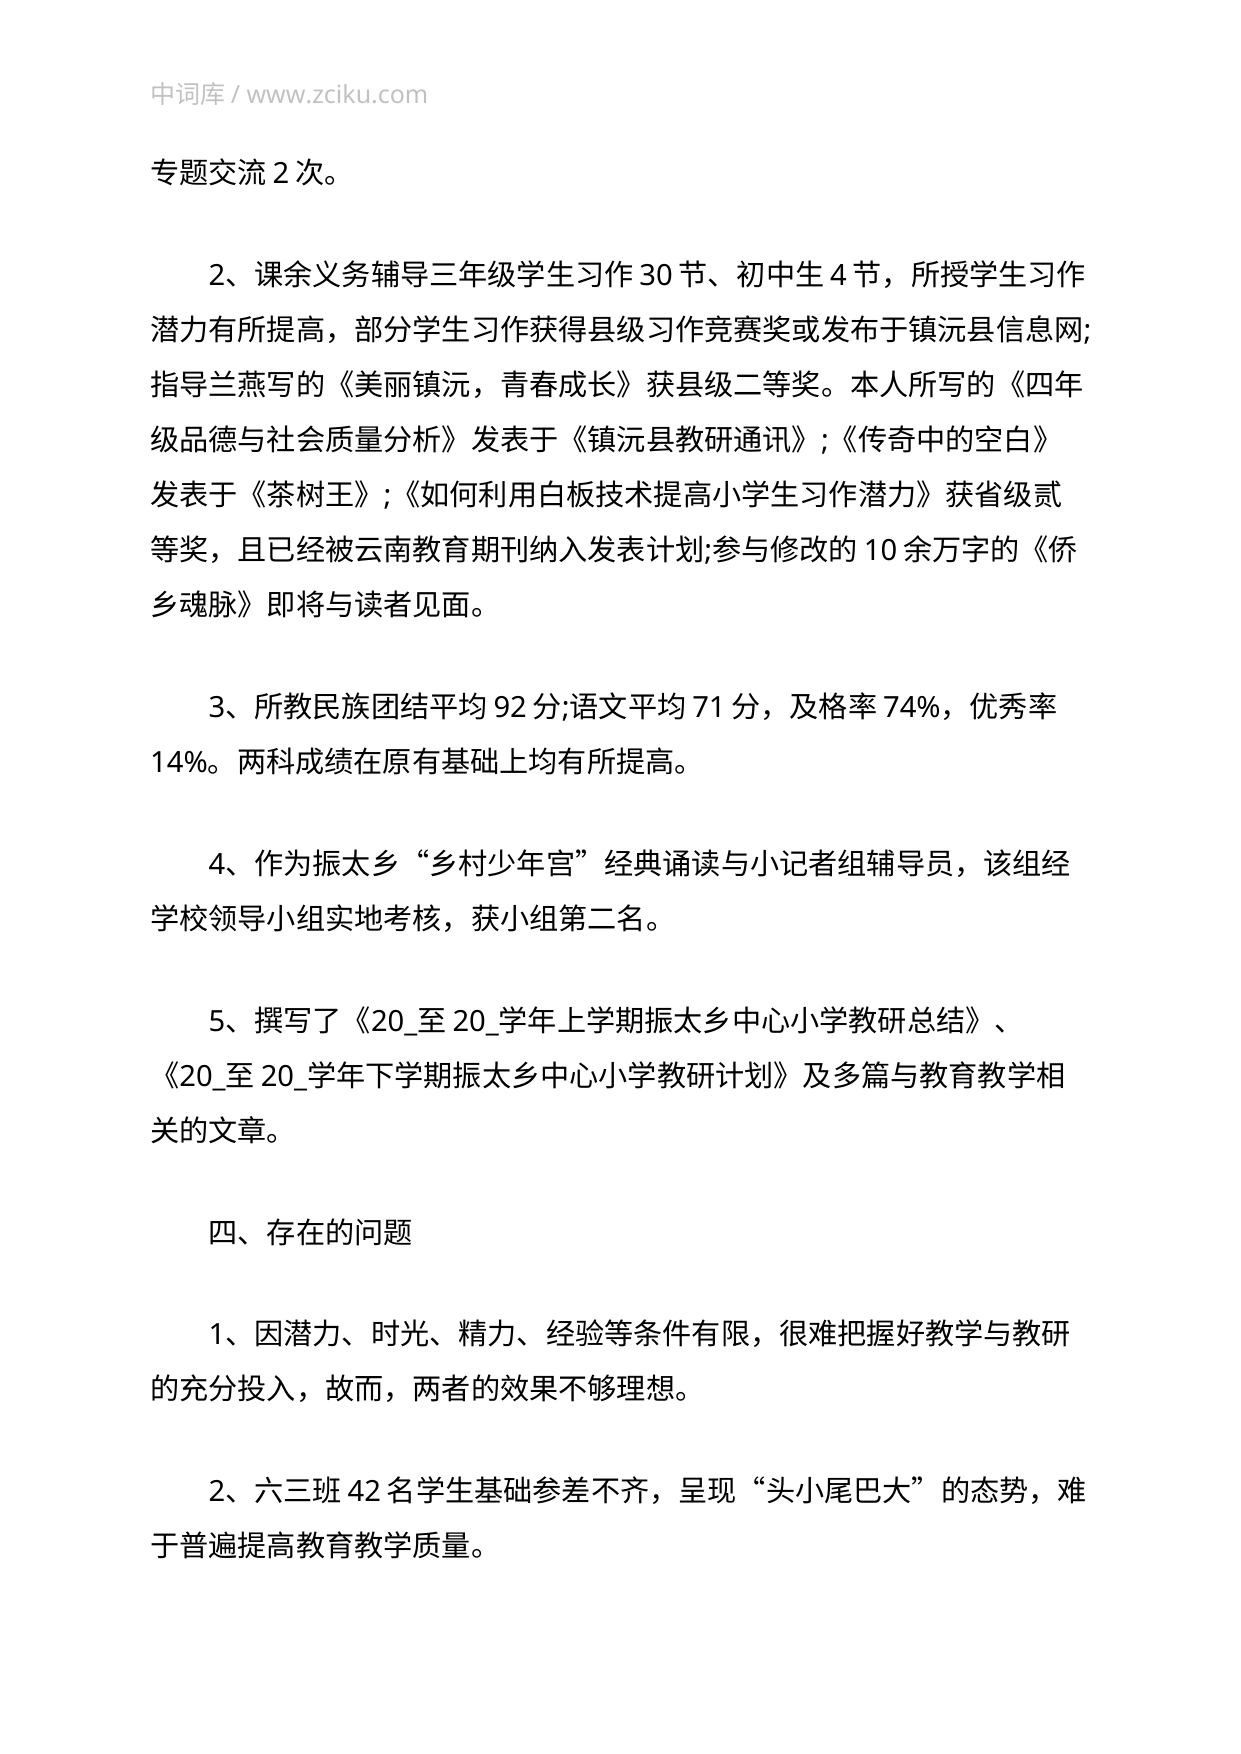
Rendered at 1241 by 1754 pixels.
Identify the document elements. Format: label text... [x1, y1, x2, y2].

text 2、课余义务辅导三年级学生习作30节、初中生4节，所授学生习作潜力有所提高，部分学生习作获得县级习作竞赛奖或发布于镇沅县信息网;指导兰燕写的《美丽镇沅，青春成长》获县级二等奖。本人所写的《四年级品德与社会质量分析》发表于《镇沅县教研通讯》;《传奇中的空白》发表于《茶树王》;《如何利用白板技术提高小学生习作潜力》获省级贰等奖，且已经被云南教育期刊纳入发表计划;参与修改的10余万字的《侨乡魂脉》即将与读者见面。 [150, 252, 1090, 624]
text 1、因潜力、时光、精力、经验等条件有限，很难把握好教学与教研的充分投入，故而，两者的效果不够理想。 [150, 1311, 1090, 1408]
text 2、六三班42名学生基础参差不齐，呈现“头小尾巴大”的态势，难于普遍提高教育教学质量。 [150, 1468, 1090, 1565]
text 4、作为振太乡“乡村少年宫”经典诵读与小记者组辅导员，该组经学校领导小组实地考核，获小组第二名。 [150, 841, 1090, 938]
text 3、所教民族团结平均92分;语文平均71分，及格率74%，优秀率14%。两科成绩在原有基础上均有所提高。 [150, 684, 1090, 781]
text 四、存在的问题 [150, 1209, 1090, 1251]
text 5、撰写了《20_至20_学年上学期振太乡中心小学教研总结》、《20_至20_学年下学期振太乡中心小学教研计划》及多篇与教育教学相关的文章。 [150, 997, 1090, 1150]
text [150, 150, 1090, 192]
